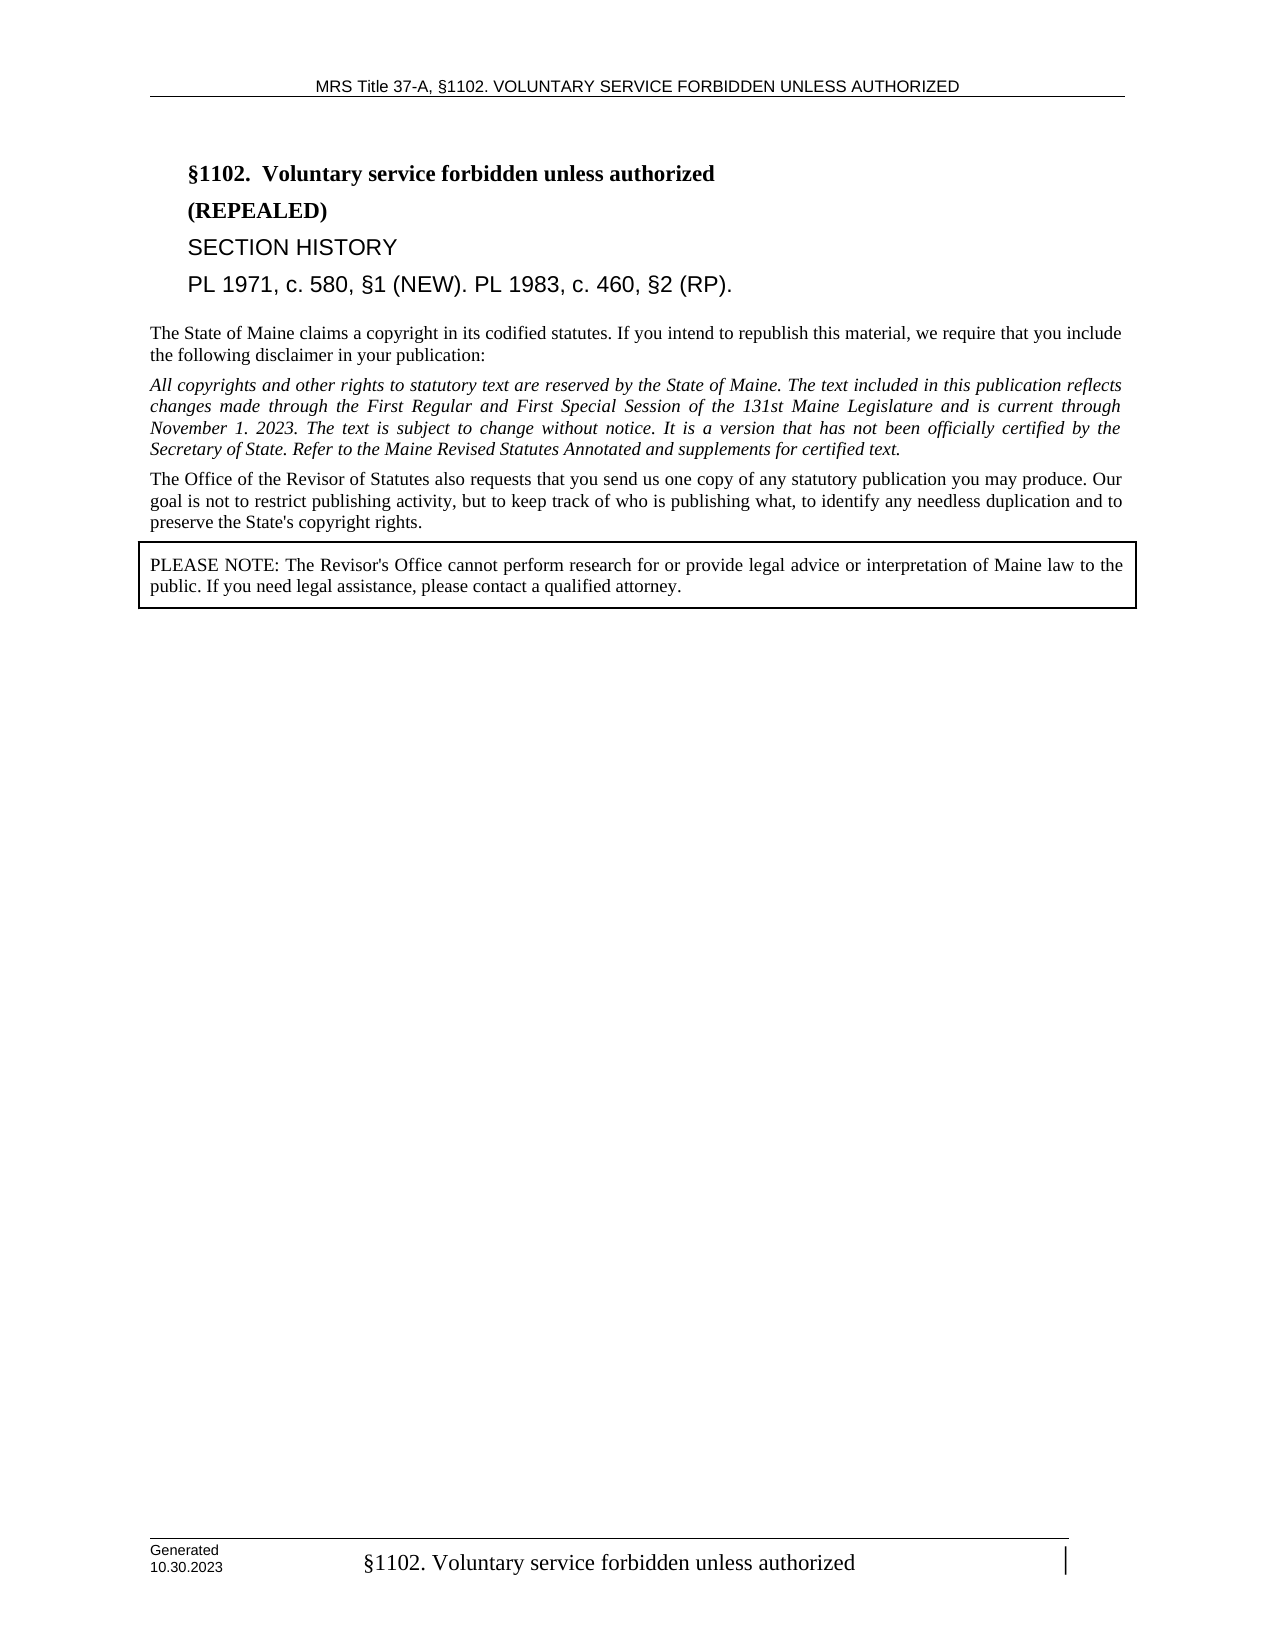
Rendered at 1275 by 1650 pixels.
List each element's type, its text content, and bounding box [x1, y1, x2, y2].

text SECTION HISTORY [187, 234, 1125, 260]
text §1102. Voluntary service forbidden unless authorized [187, 160, 1125, 187]
text All copyrights and other rights to statutory text are reserved by the State of Maine. The text included in this publication reflects changes made through the First Regular and First Special Session of the 131st Maine Legislature and is current through November 1. 2023 . The text is subject to change without notice. It is a version that has not been officially certified by the Secretary of State. Refer to the Maine Revised Statutes Annotated and supplements for certified text. [150, 373, 1125, 460]
text (REPEALED) [187, 197, 1125, 223]
text The State of Maine claims a copyright in its codified statutes. If you intend to republish this material, we require that you include the following disclaimer in your publication: [150, 322, 1125, 365]
text PLEASE NOTE: The Revisor's Office cannot perform research for or provide legal advice or interpretation of Maine law to the public. If you need legal assistance, please contact a qualified attorney. [140, 543, 1135, 607]
text The Office of the Revisor of Statutes also requests that you send us one copy of any statutory publication you may produce. Our goal is not to restrict publishing activity, but to keep track of who is publishing what, to identify any needless duplication and to preserve the State's copyright rights. [150, 468, 1125, 533]
text PL 1971, c. 580, §1 (NEW). PL 1983, c. 460, §2 (RP). [187, 271, 1125, 297]
